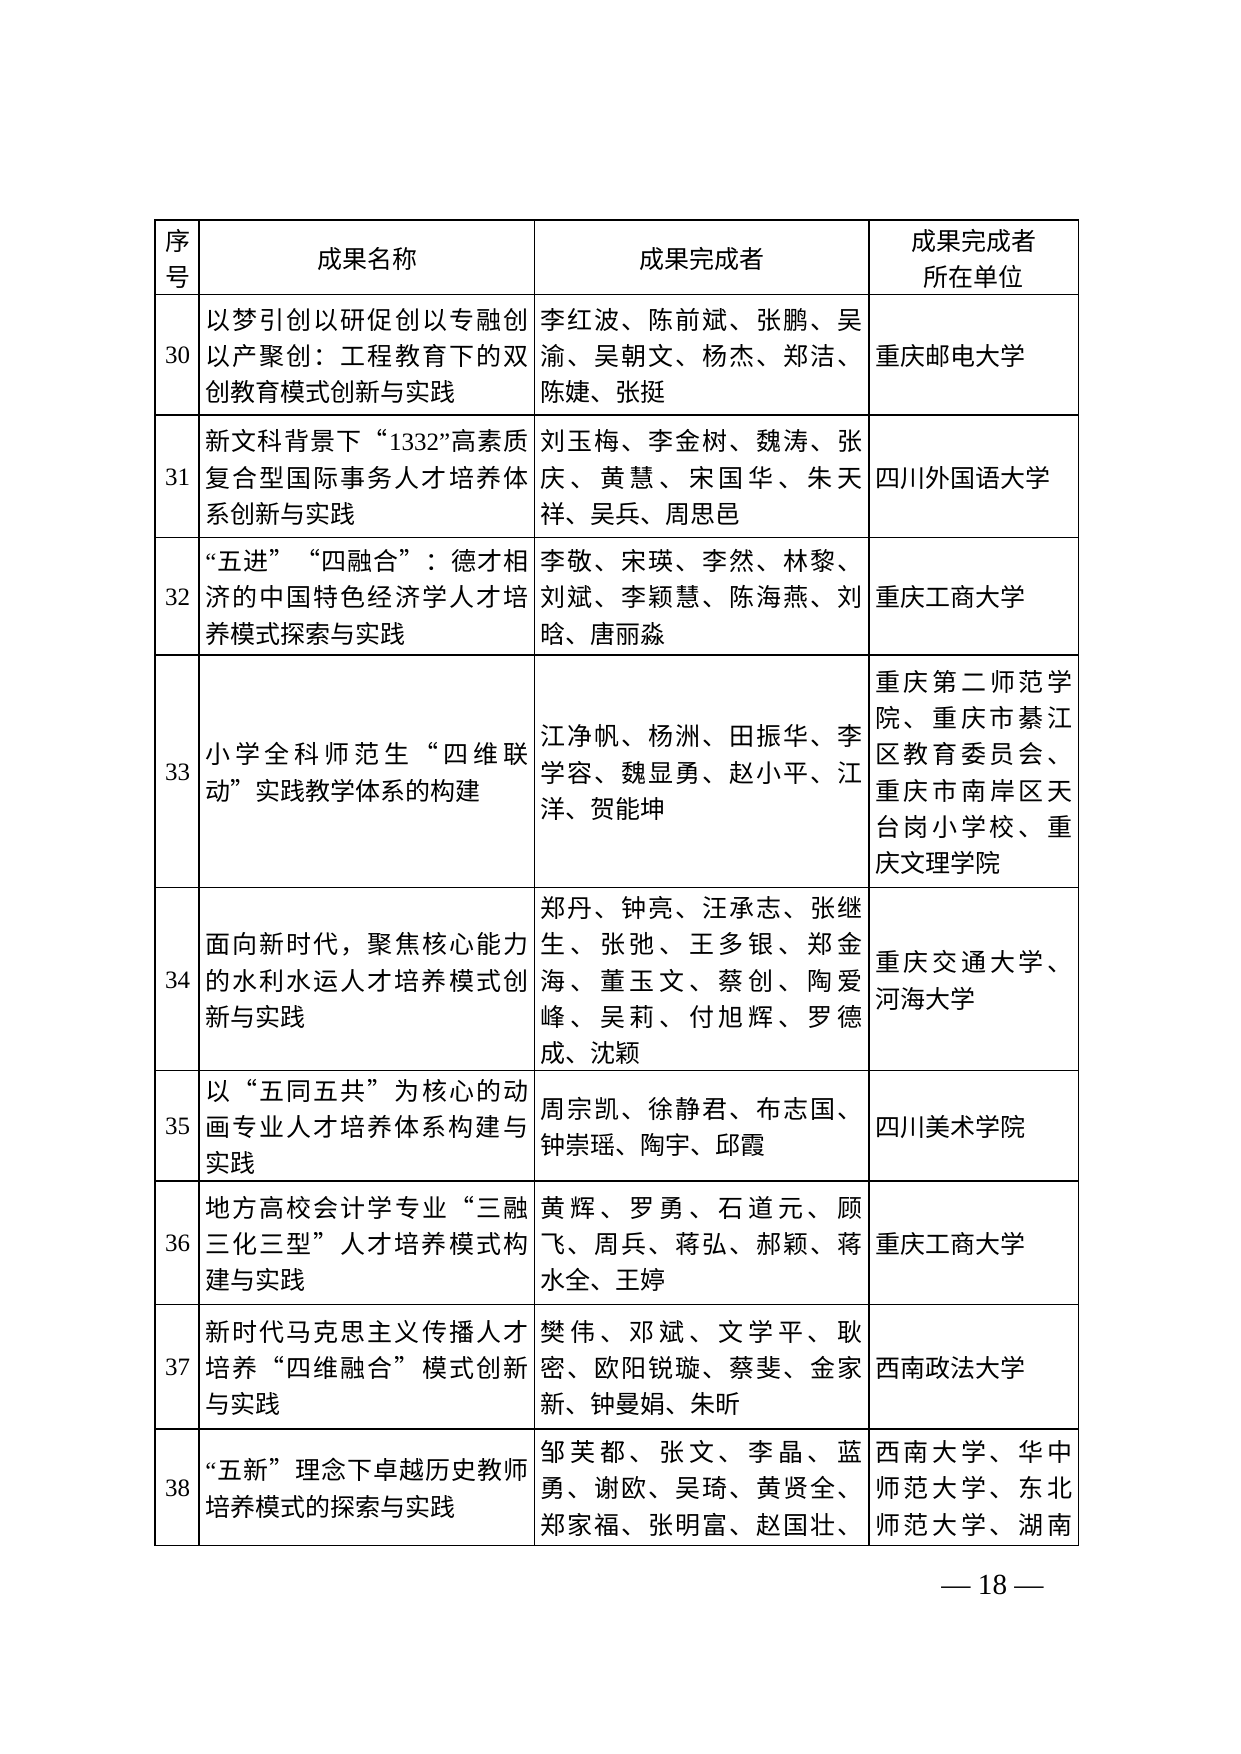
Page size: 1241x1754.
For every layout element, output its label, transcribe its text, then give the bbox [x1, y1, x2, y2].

table_cell 黄辉、罗勇、石道元、顾飞、周兵、蒋弘、郝颖、蒋水全、王婷 [535, 1182, 868, 1303]
table_cell 四川美术学院 [870, 1071, 1078, 1180]
table_cell 38 [156, 1430, 198, 1545]
table_cell 面向新时代，聚焦核心能力的水利水运人才培养模式创新与实践 [200, 888, 534, 1070]
table_cell 以梦引创以研促创以专融创以产聚创：工程教育下的双创教育模式创新与实践 [200, 295, 534, 414]
table_header 序号 [156, 221, 198, 293]
table_cell “五进”“四融合”：德才相济的中国特色经济学人才培养模式探索与实践 [200, 538, 534, 654]
table_cell 江净帆、杨洲、田振华、李学容、魏显勇、赵小平、江洋、贺能坤 [535, 656, 868, 887]
table_header 成果名称 [200, 221, 534, 293]
table_cell 重庆邮电大学 [870, 295, 1078, 414]
table_cell 34 [156, 888, 198, 1070]
table_cell 西南大学、华中师范大学、东北师范大学、湖南师范大学、南京师范大学 [870, 1430, 1078, 1545]
table_cell 郑丹、钟亮、汪承志、张继生、张弛、王多银、郑金海、董玉文、蔡创、陶爱峰、吴莉、付旭辉、罗德成、沈颖 [535, 888, 868, 1070]
table_cell “五新”理念下卓越历史教师培养模式的探索与实践 [200, 1430, 534, 1545]
table_cell 35 [156, 1071, 198, 1180]
table_cell 重庆工商大学 [870, 538, 1078, 654]
table_cell 36 [156, 1182, 198, 1303]
table_header 成果完成者 所在单位 [870, 221, 1078, 293]
table_cell 周宗凯、徐静君、布志国、钟崇瑶、陶宇、邱霞 [535, 1071, 868, 1180]
table_cell 李敬、宋瑛、李然、林黎、刘斌、李颖慧、陈海燕、刘晗、唐丽淼 [535, 538, 868, 654]
table_cell 31 [156, 416, 198, 537]
table_cell 四川外国语大学 [870, 416, 1078, 537]
table_cell 重庆工商大学 [870, 1182, 1078, 1303]
table_cell 33 [156, 656, 198, 887]
table_cell 地方高校会计学专业“三融三化三型”人才培养模式构建与实践 [200, 1182, 534, 1303]
table_cell 樊伟、邓斌、文学平、耿密、欧阳锐璇、蔡斐、金家新、钟曼娟、朱昕 [535, 1305, 868, 1428]
table_cell 李红波、陈前斌、张鹏、吴渝、吴朝文、杨杰、郑洁、陈婕、张挺 [535, 295, 868, 414]
table_cell 32 [156, 538, 198, 654]
table_cell 37 [156, 1305, 198, 1428]
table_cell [535, 1430, 868, 1545]
table_header 成果完成者 [535, 221, 868, 293]
table_cell 以“五同五共”为核心的动画专业人才培养体系构建与实践 [200, 1071, 534, 1180]
table_cell 新文科背景下“1332”高素质复合型国际事务人才培养体系创新与实践 [200, 416, 534, 537]
table_cell 刘玉梅、李金树、魏涛、张庆、黄慧、宋国华、朱天祥、吴兵、周思邑 [535, 416, 868, 537]
table_cell 新时代马克思主义传播人才培养“四维融合”模式创新与实践 [200, 1305, 534, 1428]
table_cell 西南政法大学 [870, 1305, 1078, 1428]
table_cell 30 [156, 295, 198, 414]
table_cell 重庆第二师范学院、重庆市綦江区教育委员会、重庆市南岸区天台岗小学校、重庆文理学院 [870, 656, 1078, 887]
table_cell 小学全科师范生“四维联动”实践教学体系的构建 [200, 656, 534, 887]
table_cell 重庆交通大学、河海大学 [870, 888, 1078, 1070]
